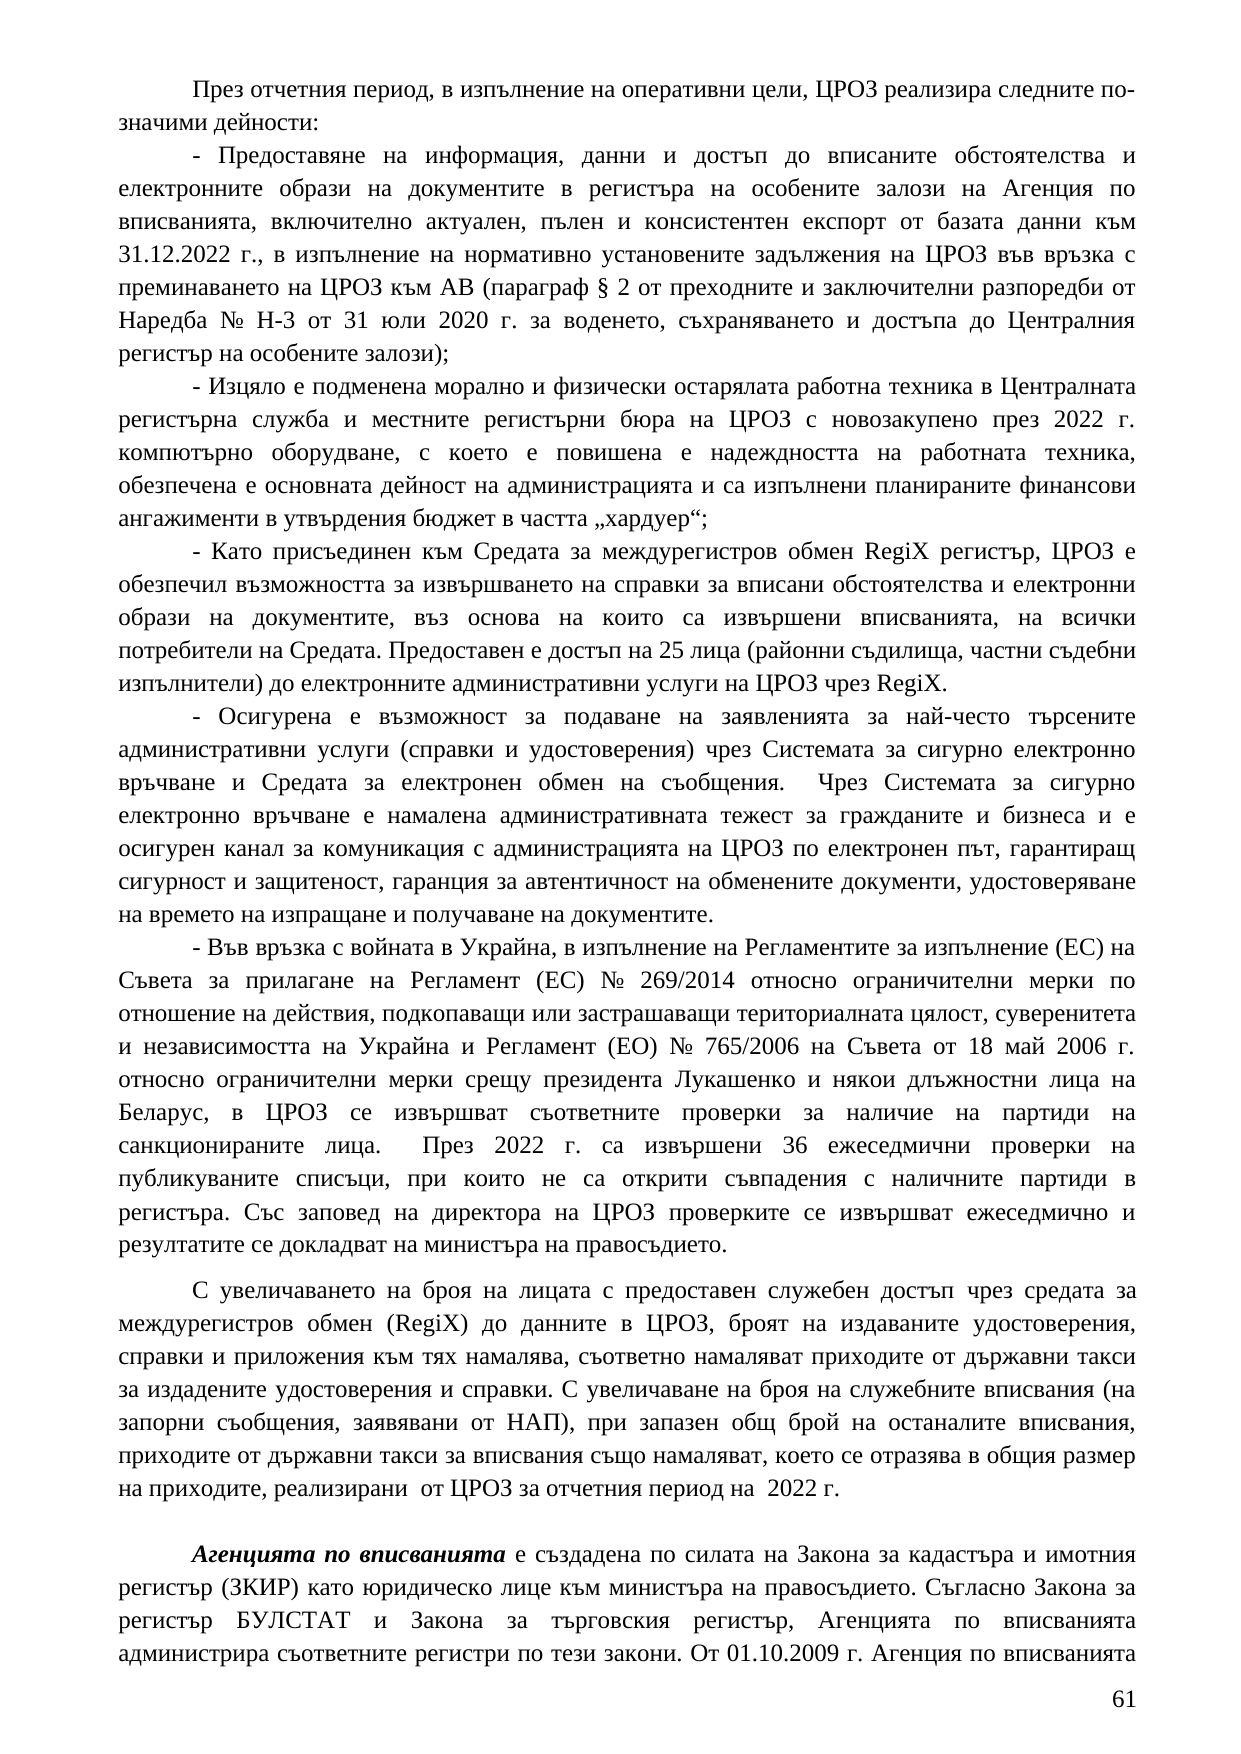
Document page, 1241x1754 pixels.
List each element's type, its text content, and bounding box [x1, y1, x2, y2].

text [118, 1539, 1137, 1667]
text През отчетния период, в изпълнение на оперативни цели, ЦРОЗ реализира следните по-значими дейности: [118, 74, 1137, 136]
text С увеличаването на броя на лицата с предоставен служебен достъп чрез средата за междурегистров обмен (RegiX) до данните в ЦРОЗ, броят на издаваните удостоверения, справки и приложения към тях намалява, съответно намаляват приходите от държавни такси за издадените удостоверения и справки. С увеличаване на броя на служебните вписвания (на запорни съобщения, заявявани от НАП), при запазен общ брой на останалите вписвания, приходите от държавни такси за вписвания също намаляват, което се отразява в общия размер на приходите, реализирани от ЦРОЗ за отчетния период на 2022 г. [118, 1275, 1137, 1502]
text - Предоставяне на информация, данни и достъп до вписаните обстоятелства и електронните образи на документите в регистъра на особените залози на Агенция по вписванията, включително актуален, пълен и консистентен експорт от базата данни към 31.12.2022 г., в изпълнение на нормативно установените задължения на ЦРОЗ във връзка с преминаването на ЦРОЗ към АВ (параграф § 2 от преходните и заключителни разпоредби от Наредба № Н-3 от 31 юли 2020 г. за воденето, съхраняването и достъпа до Централния регистър на особените залози); [118, 140, 1137, 367]
text - Осигурена е възможност за подаване на заявленията за най-често търсените административни услуги (справки и удостоверения) чрез Системата за сигурно електронно връчване и Средата за електронен обмен на съобщения. Чрез Системата за сигурно електронно връчване е намалена административната тежест за гражданите и бизнеса и е осигурен канал за комуникация с администрацията на ЦРОЗ по електронен път, гарантиращ сигурност и защитеност, гаранция за автентичност на обменените документи, удостоверяване на времето на изпращане и получаване на документите. [118, 701, 1137, 928]
text - Като присъединен към Средата за междурегистров обмен RegiX регистър, ЦРОЗ е обезпечил възможността за извършването на справки за вписани обстоятелства и електронни образи на документите, въз основа на които са извършени вписванията, на всички потребители на Средата. Предоставен е достъп на 25 лица (районни съдилища, частни съдебни изпълнители) до електронните административни услуги на ЦРОЗ чрез RegiX. [118, 536, 1137, 697]
text - Във връзка с войната в Украйна, в изпълнение на Регламентите за изпълнение (ЕС) на Съвета за прилагане на Регламент (ЕС) № 269/2014 относно ограничителни мерки по отношение на действия, подкопаващи или застрашаващи териториалната цялост, суверенитета и независимостта на Украйна и Регламент (ЕО) № 765/2006 на Съвета от 18 май 2006 г. относно ограничителни мерки срещу президента Лукашенко и някои длъжностни лица на Беларус, в ЦРОЗ се извършват съответните проверки за наличие на партиди на санкционираните лица. През 2022 г. са извършени 36 ежеседмични проверки на публикуваните списъци, при които не са открити съвпадения с наличните партиди в регистъра. Със заповед на директора на ЦРОЗ проверките се извършват ежеседмично и резултатите се докладват на министъра на правосъдието. [118, 932, 1137, 1258]
text - Изцяло е подменена морално и физически остарялата работна техника в Централната регистърна служба и местните регистърни бюра на ЦРОЗ с новозакупено през 2022 г. компютърно оборудване, с което е повишена е надеждността на работната техника, обезпечена е основната дейност на администрацията и са изпълнени планираните финансови ангажименти в утвърдения бюджет в частта „хардуер“; [118, 371, 1137, 532]
